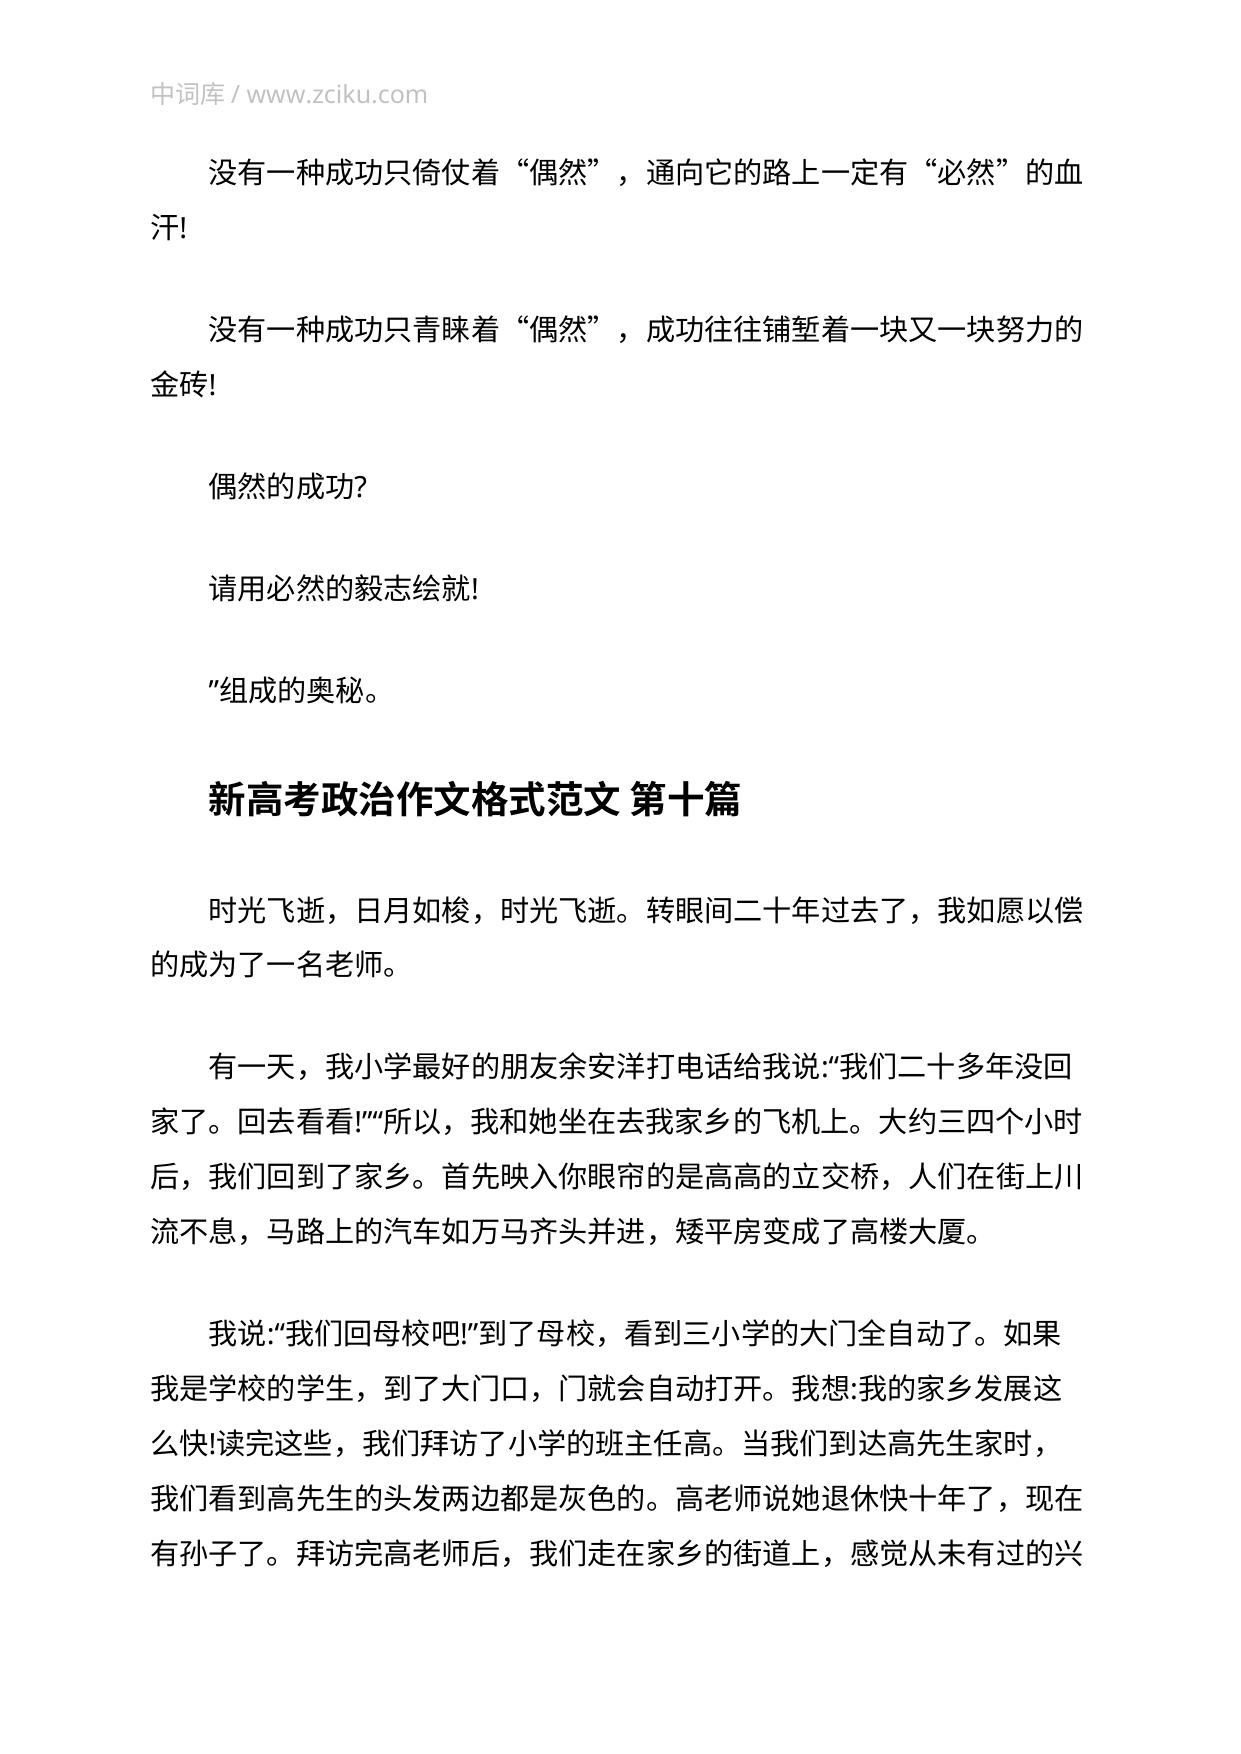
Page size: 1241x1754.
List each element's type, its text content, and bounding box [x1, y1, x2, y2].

text 请用必然的毅志绘就! [150, 566, 1090, 608]
text 偶然的成功? [150, 464, 1090, 506]
text 有一天，我小学最好的朋友余安洋打电话给我说:“我们二十多年没回家了。回去看看!”“所以，我和她坐在去我家乡的飞机上。大约三四个小时后，我们回到了家乡。首先映入你眼帘的是高高的立交桥，人们在街上川流不息，马路上的汽车如万马齐头并进，矮平房变成了高楼大厦。 [150, 1044, 1090, 1251]
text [150, 1310, 1090, 1573]
text 时光飞逝，日月如梭，时光飞逝。转眼间二十年过去了，我如愿以偿的成为了一名老师。 [150, 887, 1090, 984]
text 新高考政治作文格式范文 第十篇 [150, 770, 1090, 824]
text 没有一种成功只倚仗着“偶然”，通向它的路上一定有“必然”的血汗! [150, 150, 1090, 247]
text ”组成的奥秘。 [150, 668, 1090, 710]
text 没有一种成功只青睐着“偶然”，成功往往铺堑着一块又一块努力的金砖! [150, 307, 1090, 404]
